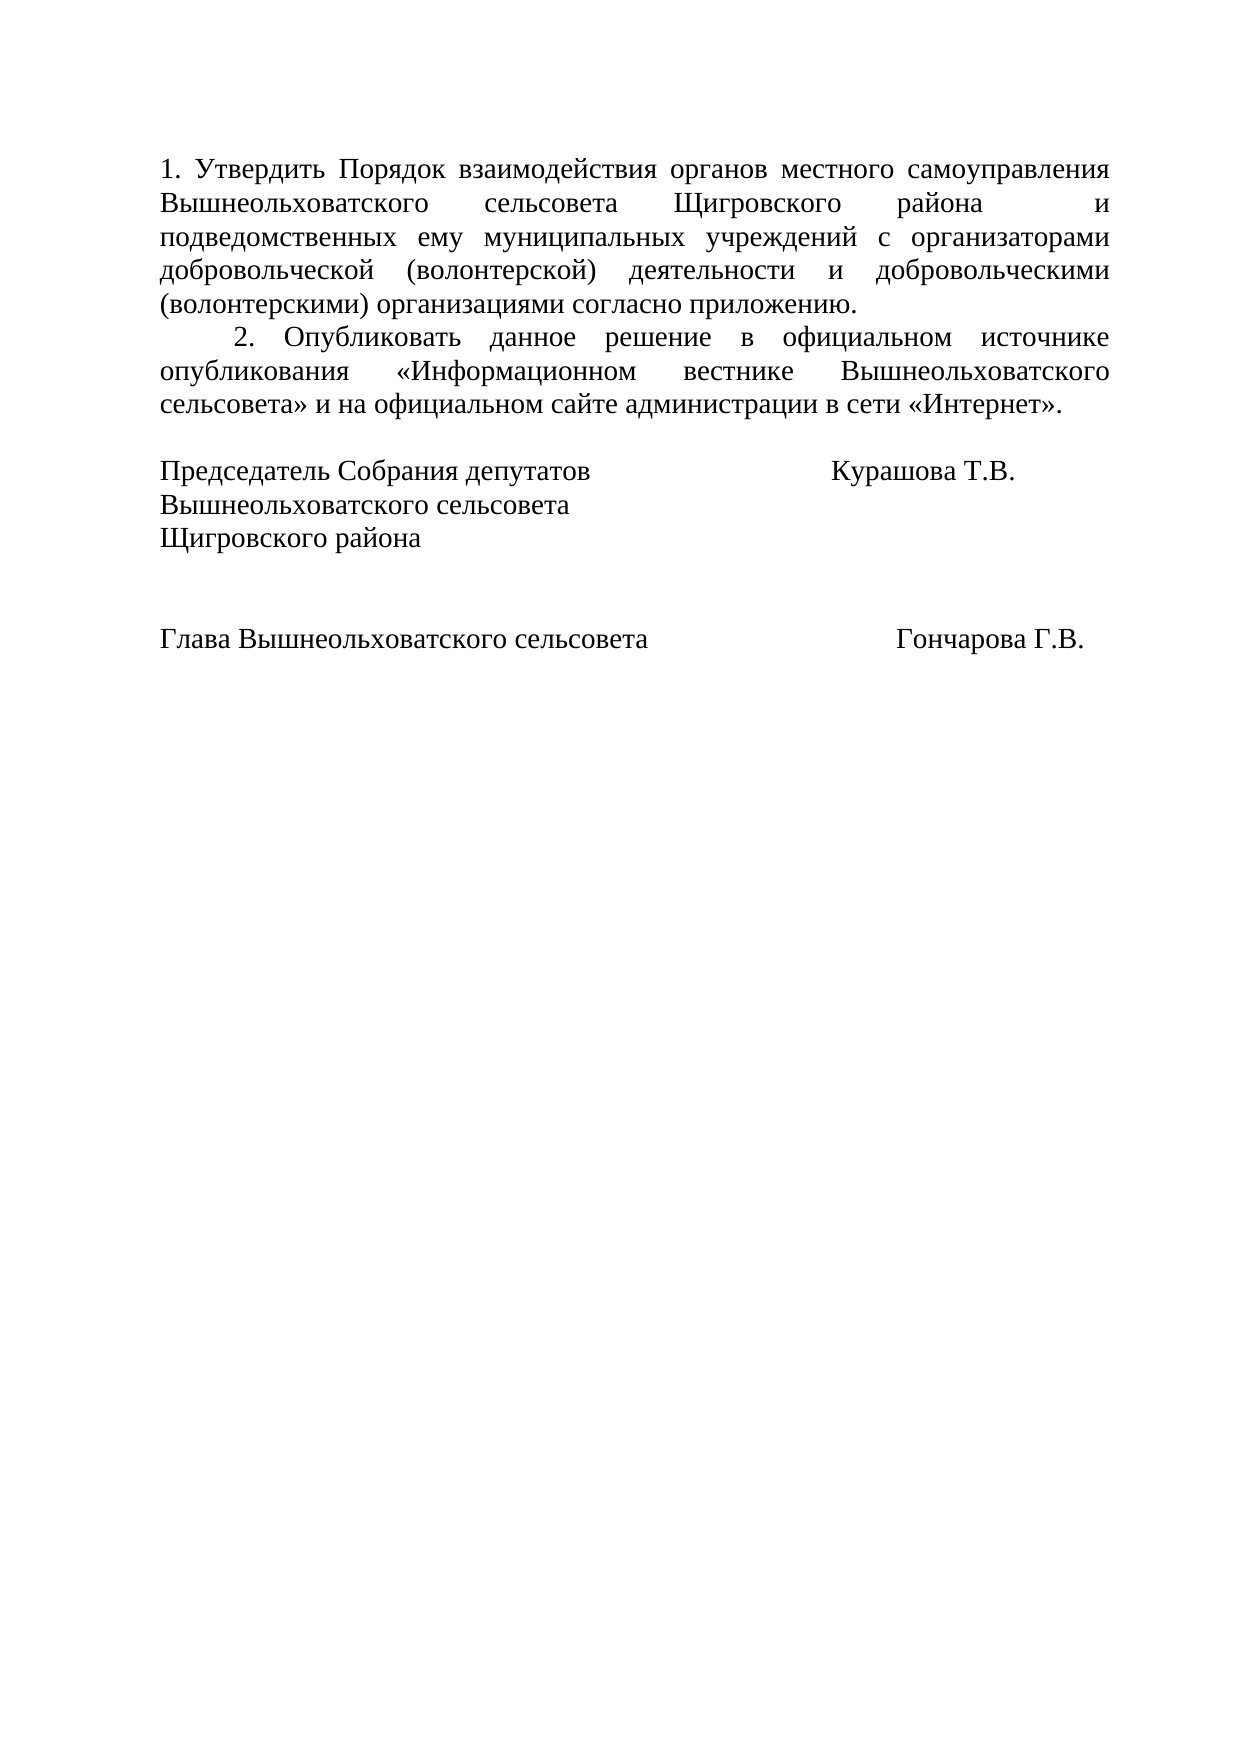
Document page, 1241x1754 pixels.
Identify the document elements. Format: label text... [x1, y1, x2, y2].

text Председатель Собрания депутатов Курашова Т.В. [159, 453, 1110, 487]
text 2. Опубликовать данное решение в официальном источнике опубликования «Информационном вестнике Вышнеольховатского сельсовета» и на официальном сайте администрации в сети «Интернет». [159, 319, 1110, 420]
text Щигровского района [159, 521, 1110, 554]
text Глава Вышнеольховатского сельсовета Гончарова Г.В. [159, 621, 1110, 655]
text 1. Утвердить Порядок взаимодействия органов местного самоуправления Вышнеольховатского сельсовета Щигровского района и подведомственных ему муниципальных учреждений с организаторами добровольческой (волонтерской) деятельности и добровольческими (волонтерскими) организациями согласно приложению. [159, 152, 1110, 319]
text Вышнеольховатского сельсовета [159, 487, 1110, 521]
